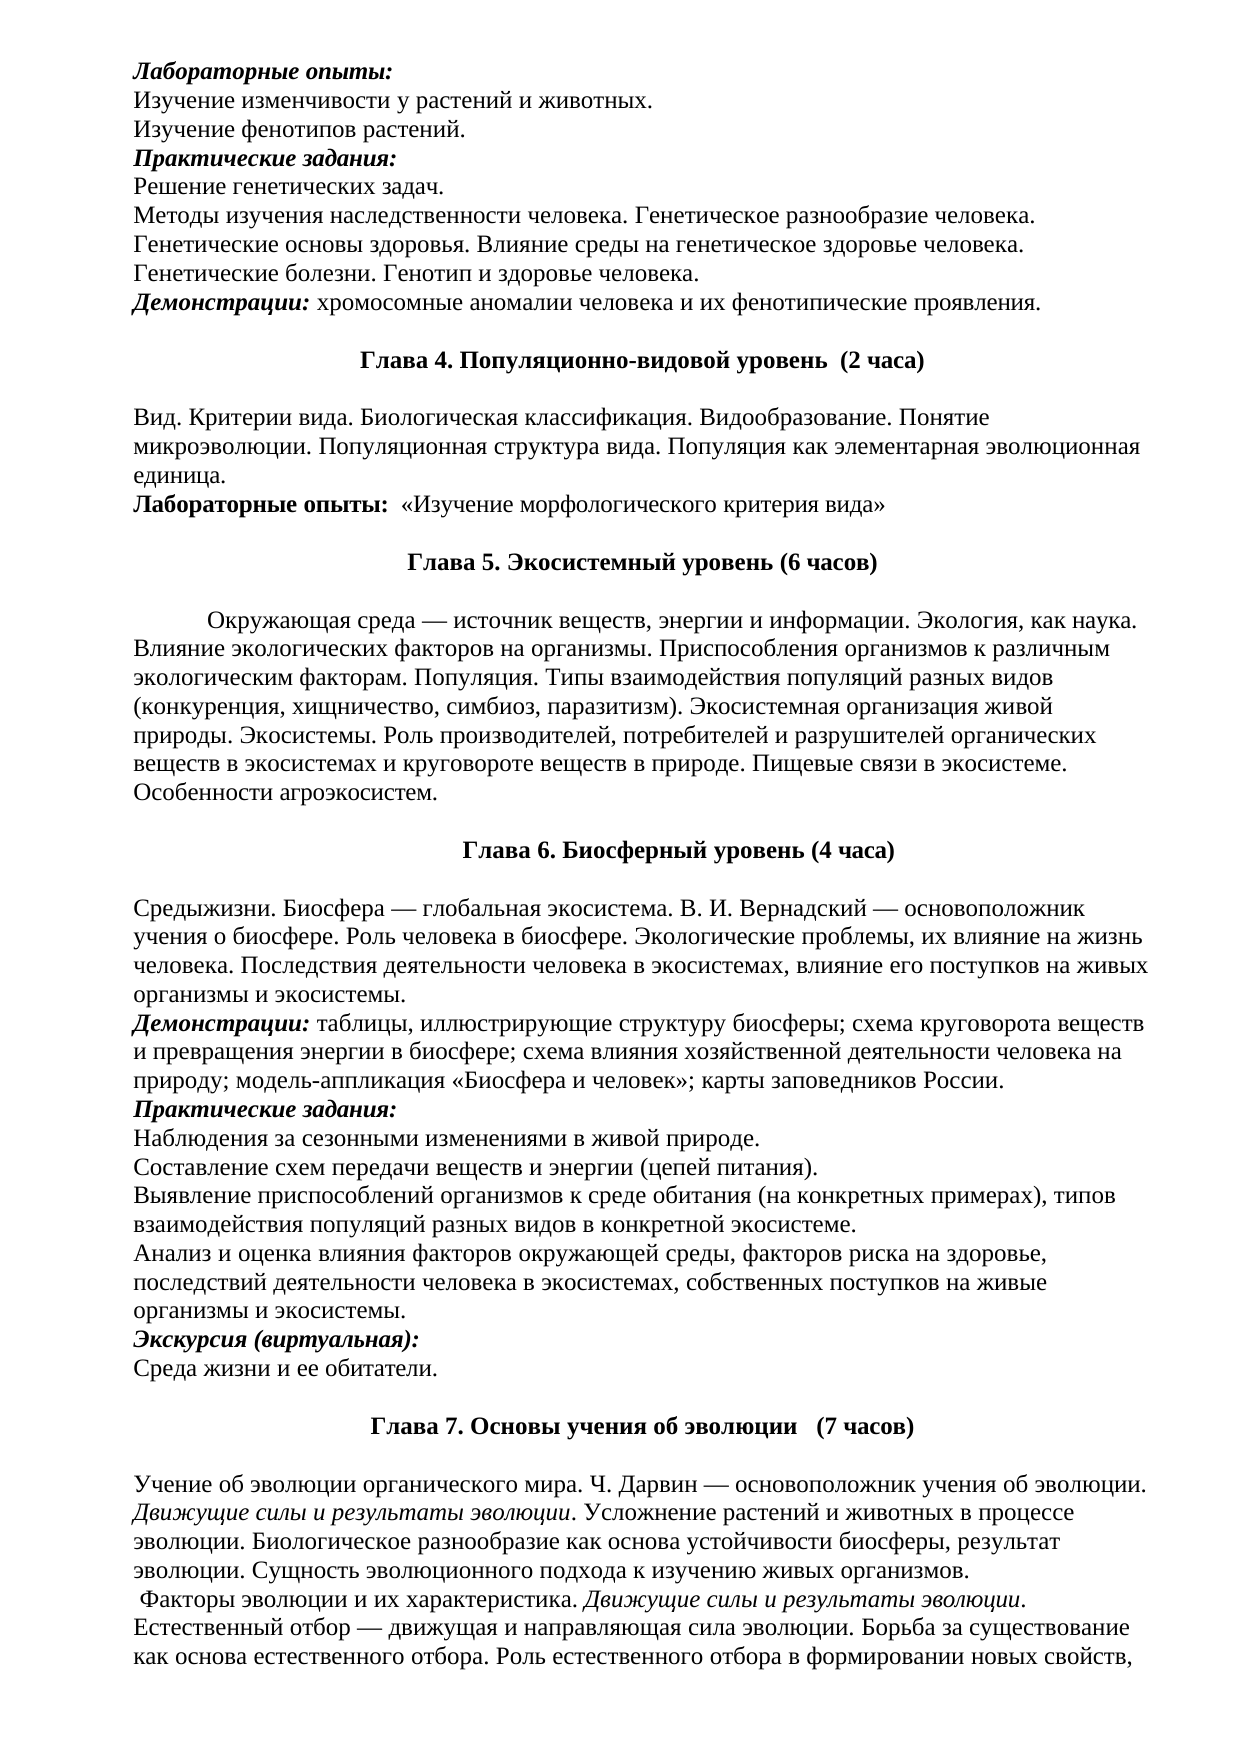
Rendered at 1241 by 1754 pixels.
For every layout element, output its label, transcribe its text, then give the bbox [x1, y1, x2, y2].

subtitle Глава 7. Основы учения об эволюции (7 часов) [358, 1411, 926, 1440]
text Вид. Критерии вида. Биологическая классификация. Видообразование. Понятие микроэволюции. Популяционная структура вида. Популяция как элементарная эволюционная единица. [133, 402, 1163, 489]
subtitle Глава 4. Популяционно-видовой уровень (2 часа) [358, 345, 926, 374]
subtitle Экскурсия (виртуальная): [133, 1324, 1163, 1353]
text Средыжизни. Биосфера — глобальная экосистема. В. И. Вернадский — основоположник учения о биосфере. Роль человека в биосфере. Экологические проблемы, их влияние на жизнь человека. Последствия деятельности человека в экосистемах, влияние его поступков на живых организмы и экосистемы. [133, 893, 1151, 1008]
subtitle Глава 6. Биосферный уровень (4 часа) [462, 836, 1163, 864]
subtitle Практические задания: [133, 143, 1163, 172]
subtitle Глава 5. Экосистемный уровень (6 часов) [358, 547, 926, 576]
text Выявление приспособлений организмов к среде обитания (на конкретных примерах), типов взаимодействия популяций разных видов в конкретной экосистеме. [133, 1181, 1163, 1238]
subtitle Практические задания: [133, 1094, 1163, 1123]
text Учение об эволюции органического мира. Ч. Дарвин — основоположник учения об эволюции. Движущие силы и результаты эволюции. Усложнение растений и животных в процессе эволюции. Биологическое разнообразие как основа устойчивости биосферы, результат эволюции. Сущность эволюционного подхода к изучению живых организмов. [133, 1469, 1163, 1584]
text Изучение изменчивости у растений и животных. Изучение фенотипов растений. [133, 86, 749, 143]
text Среда жизни и ее обитатели. [133, 1353, 1163, 1382]
subtitle Лабораторные опыты: [133, 57, 1163, 86]
text Факторы эволюции и их характеристика. Движущие силы и результаты эволюции. [139, 1584, 1163, 1612]
text Демонстрации: хромосомные аномалии человека и их фенотипические проявления. [133, 287, 1163, 315]
text Окружающая среда — источник веществ, энергии и информации. Экология, как наука. [207, 605, 1163, 633]
text Наблюдения за сезонными изменениями в живой природе. Составление схем передачи веществ и энергии (цепей питания). [133, 1123, 893, 1181]
text Методы изучения наследственности человека. Генетическое разнообразие человека. Генетические основы здоровья. Влияние среды на генетическое здоровье человека. Генетические болезни. Генотип и здоровье человека. [133, 200, 1163, 287]
text Особенности агроэкосистем. [133, 777, 1163, 806]
text Лабораторные опыты: «Изучение морфологического критерия вида» [133, 489, 1163, 517]
text Влияние экологических факторов на организмы. Приспособления организмов к различным экологическим факторам. Популяция. Типы взаимодействия популяций разных видов (конкуренция, хищничество, симбиоз, паразитизм). Экосистемная организация живой природы. Экосистемы. Роль производителей, потребителей и разрушителей органических веществ в экосистемах и круговороте веществ в природе. Пищевые связи в экосистеме. [133, 633, 1151, 777]
text Естественный отбор — движущая и направляющая сила эволюции. Борьба за существование как основа естественного отбора. Роль естественного отбора в формировании новых свойств, [133, 1612, 1151, 1670]
text Анализ и оценка влияния факторов окружающей среды, факторов риска на здоровье, последствий деятельности человека в экосистемах, собственных поступков на живые организмы и экосистемы. [133, 1238, 1047, 1324]
text Решение генетических задач. [133, 172, 1163, 200]
text Демонстрации: таблицы, иллюстрирующие структуру биосферы; схема круговорота веществ и превращения энергии в биосфере; схема влияния хозяйственной деятельности человека на природу; модель-аппликация «Биосфера и человек»; карты заповедников России. [133, 1008, 1151, 1094]
